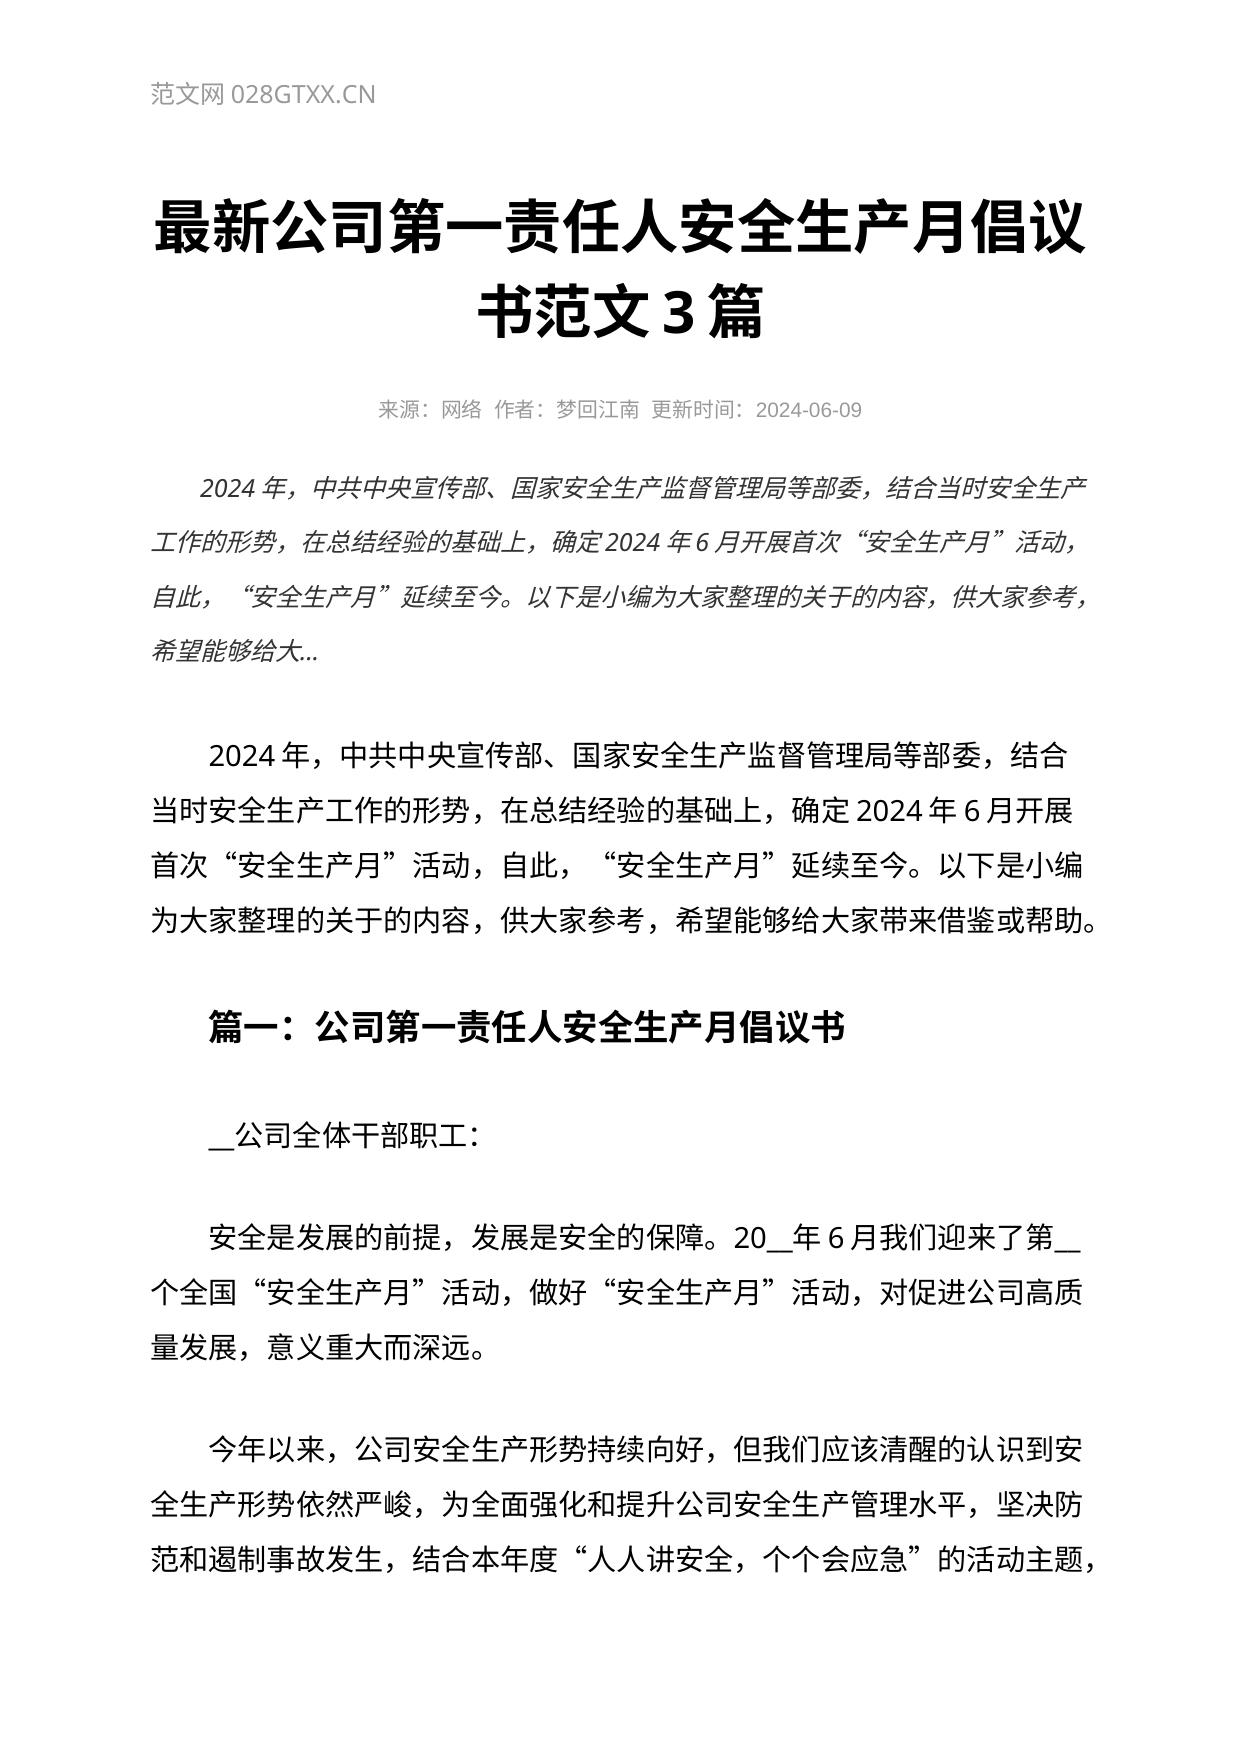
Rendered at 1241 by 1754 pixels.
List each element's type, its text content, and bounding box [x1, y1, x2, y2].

text 篇一：公司第一责任人安全生产月倡议书 [150, 999, 1090, 1051]
text 2024年，中共中央宣传部、国家安全生产监督管理局等部委，结合当时安全生产工作的形势，在总结经验的基础上，确定2024年6月开展首次“安全生产月”活动，自此，“安全生产月”延续至今。以下是小编为大家整理的关于的内容，供大家参考，希望能够给大家带来借鉴或帮助。 [150, 733, 1090, 940]
text 2024年，中共中央宣传部、国家安全生产监督管理局等部委，结合当时安全生产工作的形势，在总结经验的基础上，确定2024年6月开展首次“安全生产月”活动，自此，“安全生产月”延续至今。以下是小编为大家整理的关于的内容，供大家参考，希望能够给大... [150, 468, 1090, 668]
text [150, 1426, 1090, 1578]
text __公司全体干部职工： [150, 1113, 1090, 1155]
subtitle 最新公司第一责任人安全生产月倡议书范文3篇 [150, 181, 1090, 351]
text 来源：网络 作者：梦回江南 更新时间：2024-06-09 [150, 397, 1090, 421]
text 安全是发展的前提，发展是安全的保障。20__年6月我们迎来了第__个全国“安全生产月”活动，做好“安全生产月”活动，对促进公司高质量发展，意义重大而深远。 [150, 1215, 1090, 1367]
